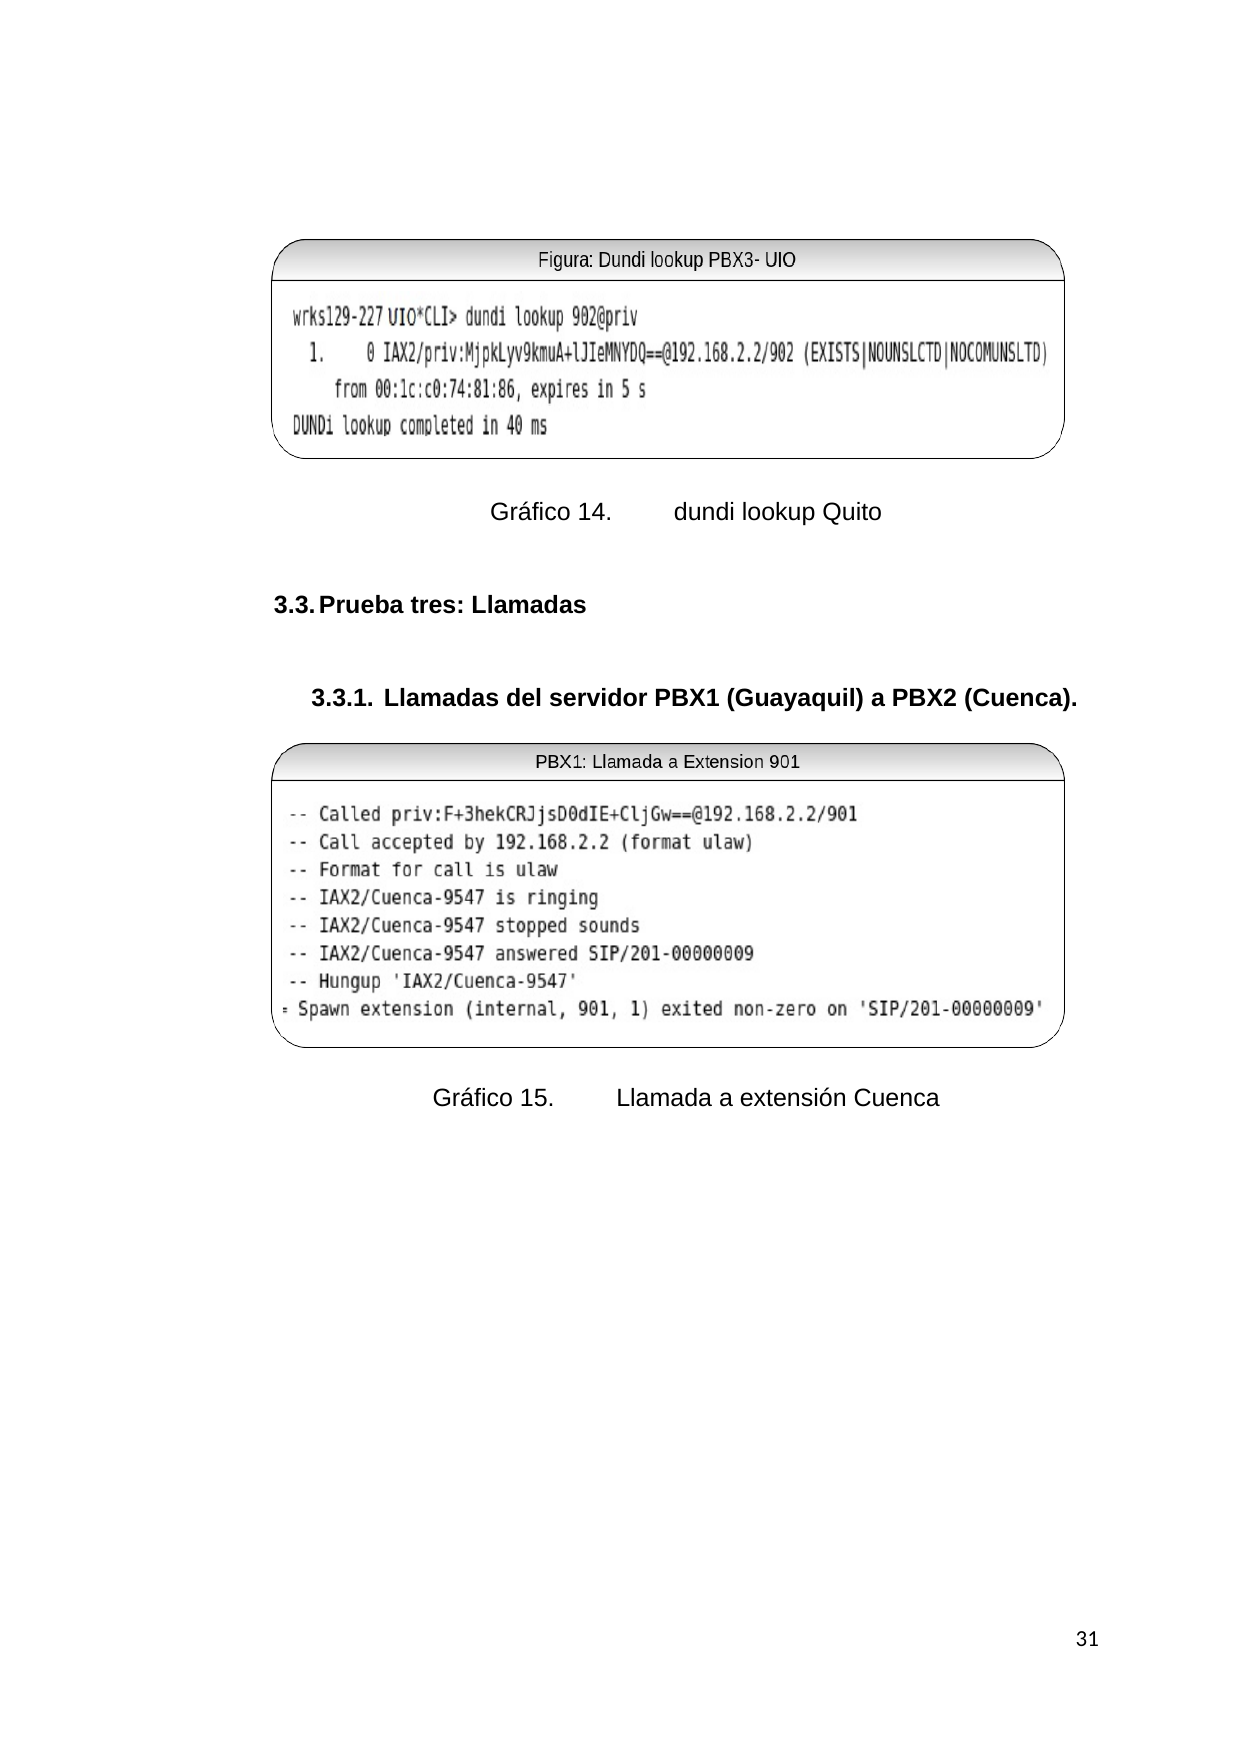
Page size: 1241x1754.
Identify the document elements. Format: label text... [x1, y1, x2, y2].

text dundi lookup Quito [274, 496, 1098, 525]
text Llamadas del servidor PBX1 (Guayaquil) a PBX2 (Cuenca). [311, 683, 1098, 711]
text Llamada a extensión Cuenca [274, 1083, 1098, 1112]
text Prueba tres: Llamadas [274, 589, 1098, 618]
